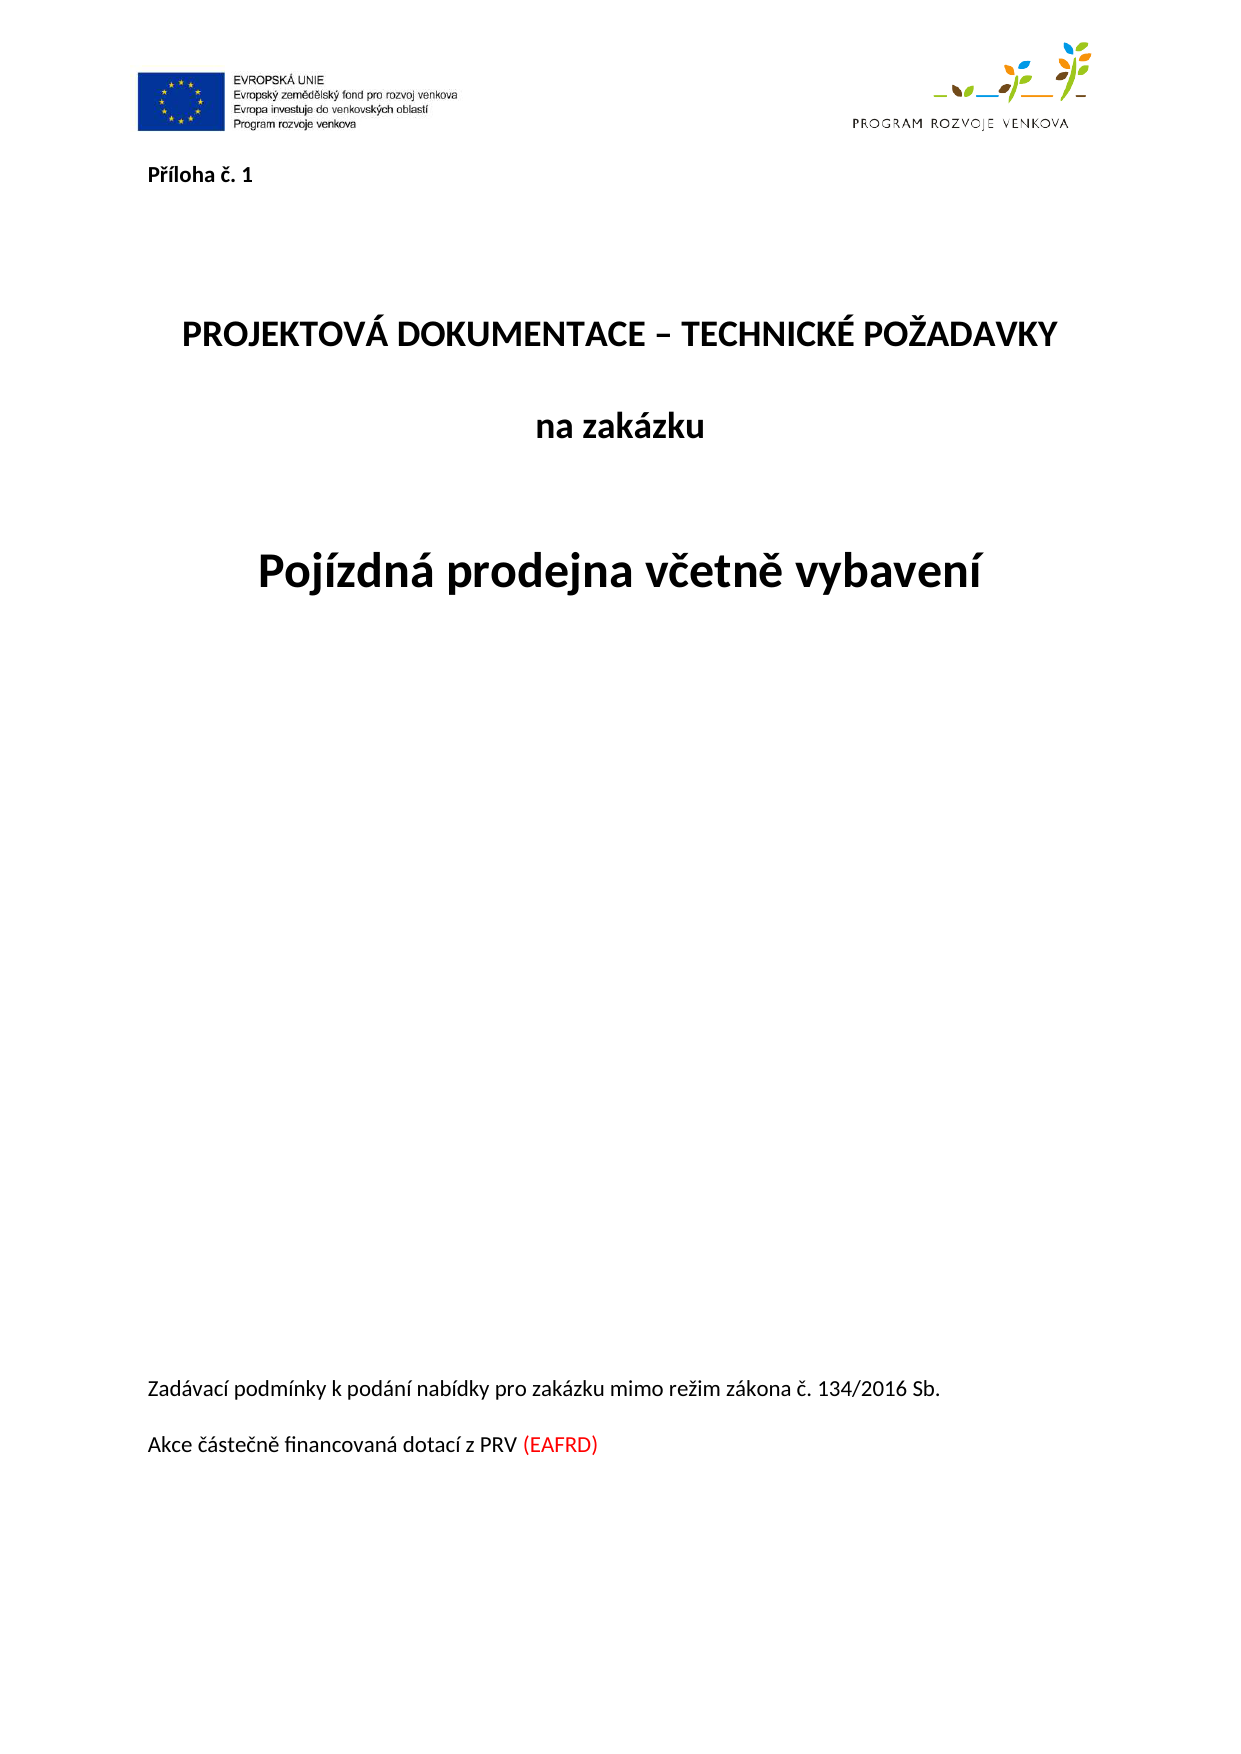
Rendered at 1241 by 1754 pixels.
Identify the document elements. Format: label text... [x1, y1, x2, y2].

text Příloha č. 1 [148, 160, 1093, 188]
text Akce částečně financovaná dotací z PRV (EAFRD) [148, 1430, 1093, 1458]
text Zadávací podmínky k podání nabídky pro zakázku mimo režim zákona č. 134/2016 Sb. [148, 1374, 1093, 1402]
text Pojízdná prodejna včetně vybavení [148, 539, 1093, 600]
text PROJEKTOVÁ DOKUMENTACE – TECHNICKÉ POŽADAVKY [148, 310, 1093, 356]
text na zakázku [148, 402, 1093, 448]
